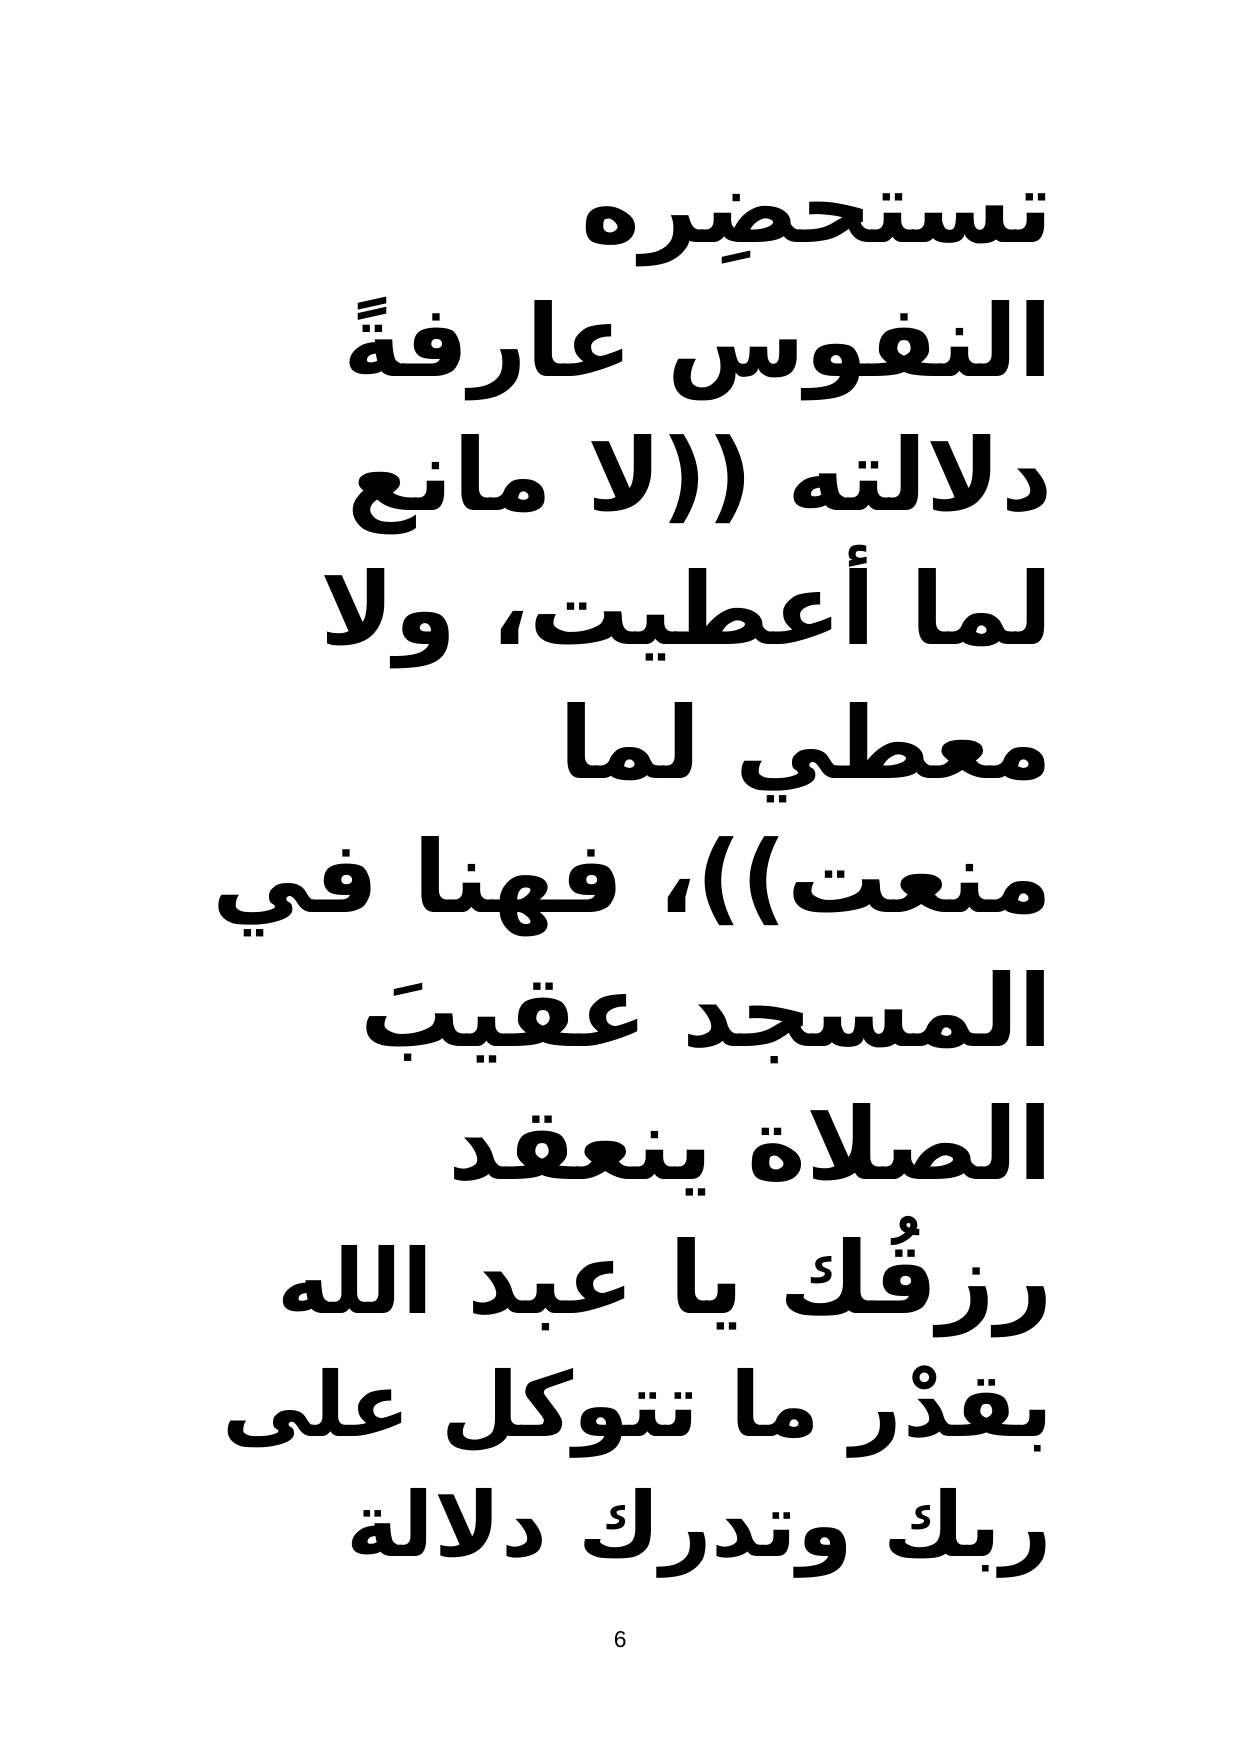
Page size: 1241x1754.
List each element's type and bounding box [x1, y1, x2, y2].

text [187, 150, 1053, 1577]
